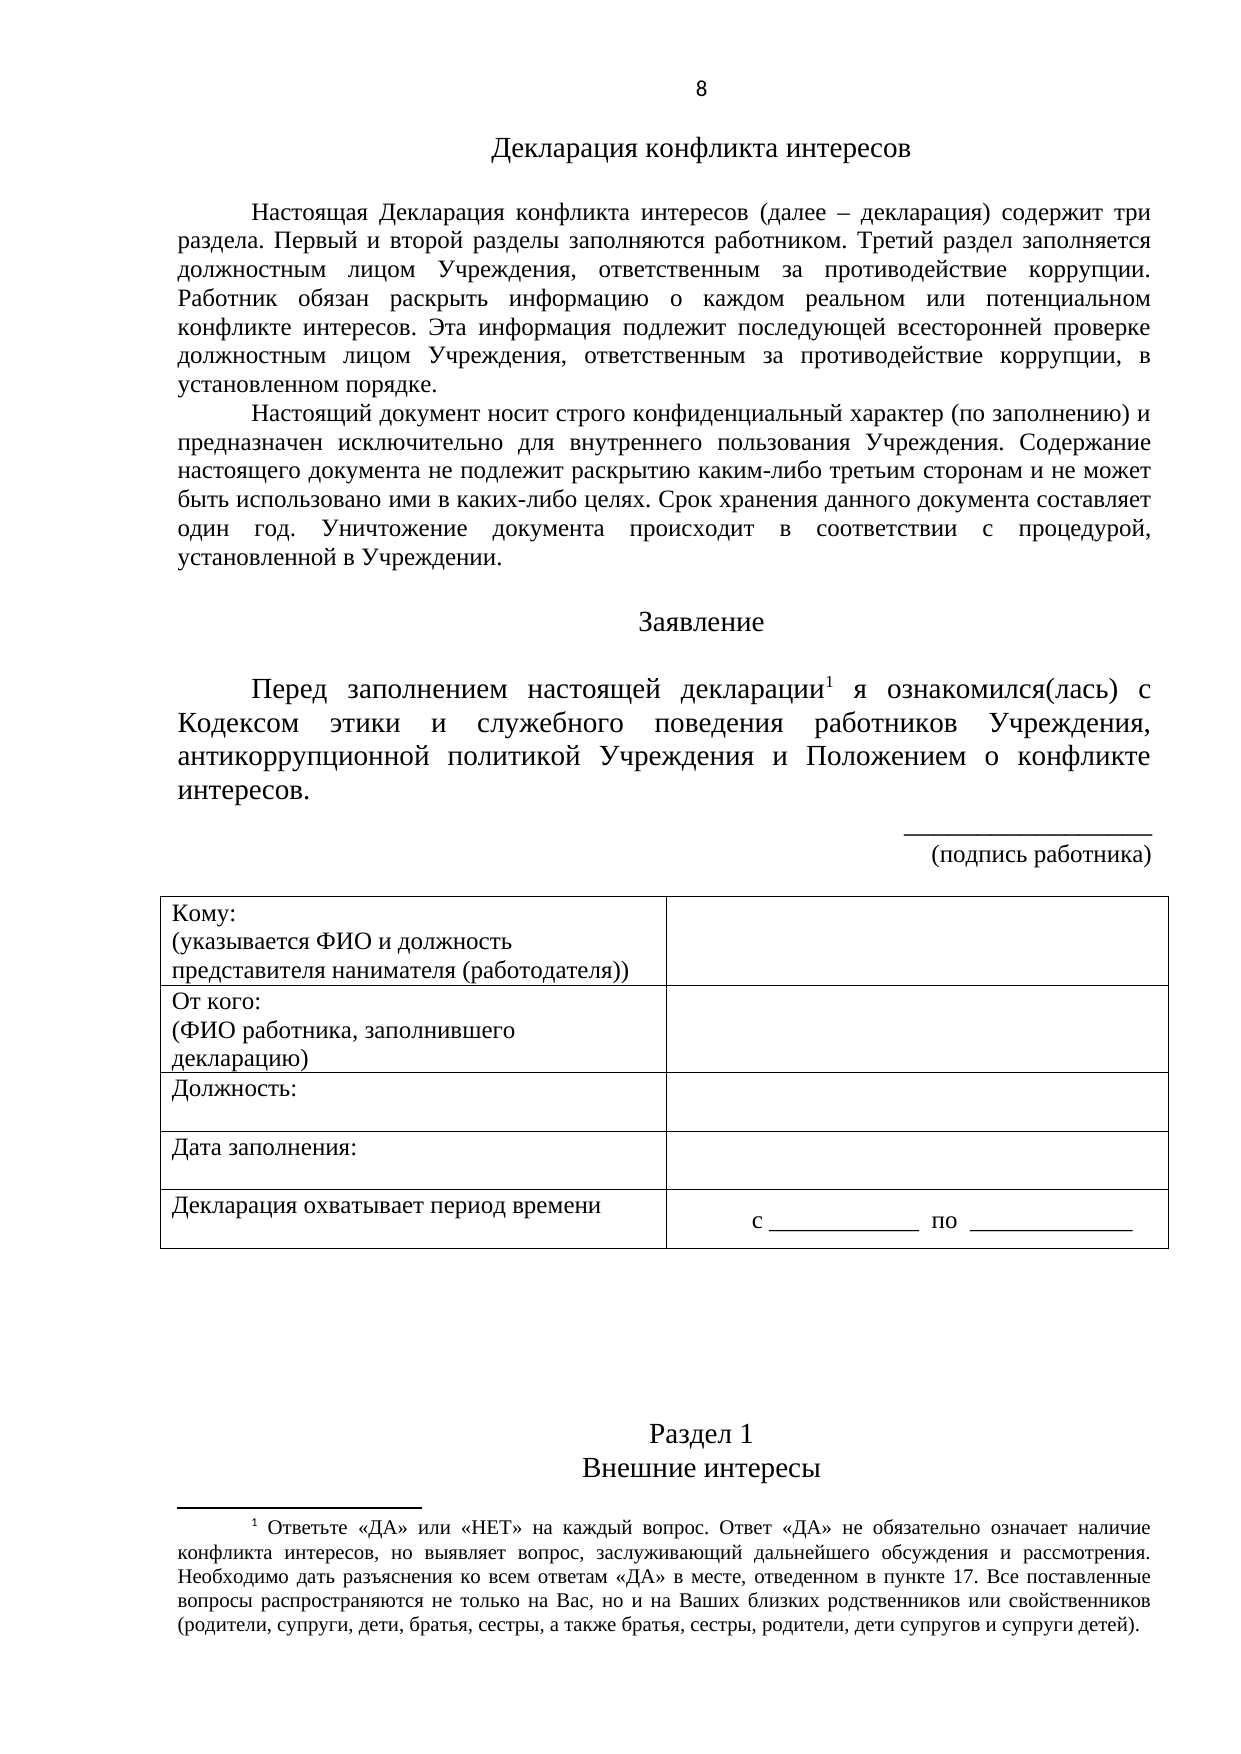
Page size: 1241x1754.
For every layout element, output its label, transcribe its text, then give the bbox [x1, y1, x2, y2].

text (подпись работника) [177, 839, 1152, 868]
text Раздел 1 [177, 1417, 1152, 1450]
text Перед заполнением настоящей декларации я ознакомился(лась) с Кодексом этики и служебного поведения работников Учреждения, антикоррупционной политикой Учреждения и Положением о конфликте интересов. [177, 671, 1152, 805]
text Декларация конфликта интересов [177, 130, 1152, 163]
table_header Кому: (указывается ФИО и должность представителя нанимателя (работодателя)) [161, 897, 666, 985]
text Настоящая Декларация конфликта интересов (далее – декларация) содержит три раздела. Первый и второй разделы заполняются работником. Третий раздел заполняется должностным лицом Учреждения, ответственным за противодействие коррупции. Работник обязан раскрыть информацию о каждом реальном или потенциальном конфликте интересов. Эта информация подлежит последующей всесторонней проверке должностным лицом Учреждения, ответственным за противодействие коррупции, в установленном порядке. [177, 197, 1152, 398]
table_cell От кого: (ФИО работника, заполнившего декларацию) [161, 986, 666, 1072]
text Внешние интересы [177, 1450, 1152, 1484]
table_cell [667, 1073, 1168, 1131]
table_cell Должность: [161, 1073, 666, 1131]
text Настоящий документ носит строго конфиденциальный характер (по заполнению) и предназначен исключительно для внутреннего пользования Учреждения. Содержание настоящего документа не подлежит раскрытию каким-либо третьим сторонам и не может быть использовано ими в каких-либо целях. Срок хранения данного документа составляет один год. Уничтожение документа происходит в соответствии с процедурой, установленной в Учреждении. [177, 398, 1152, 571]
text _________________ [177, 805, 1152, 839]
table_cell [667, 986, 1168, 1072]
table_cell с ____________ по _____________ [667, 1190, 1168, 1248]
text Заявление [177, 604, 1152, 638]
table_cell Декларация охватывает период времени [161, 1190, 666, 1248]
table_cell Дата заполнения: [161, 1132, 666, 1189]
table_header [667, 897, 1168, 985]
table_cell [667, 1132, 1168, 1189]
